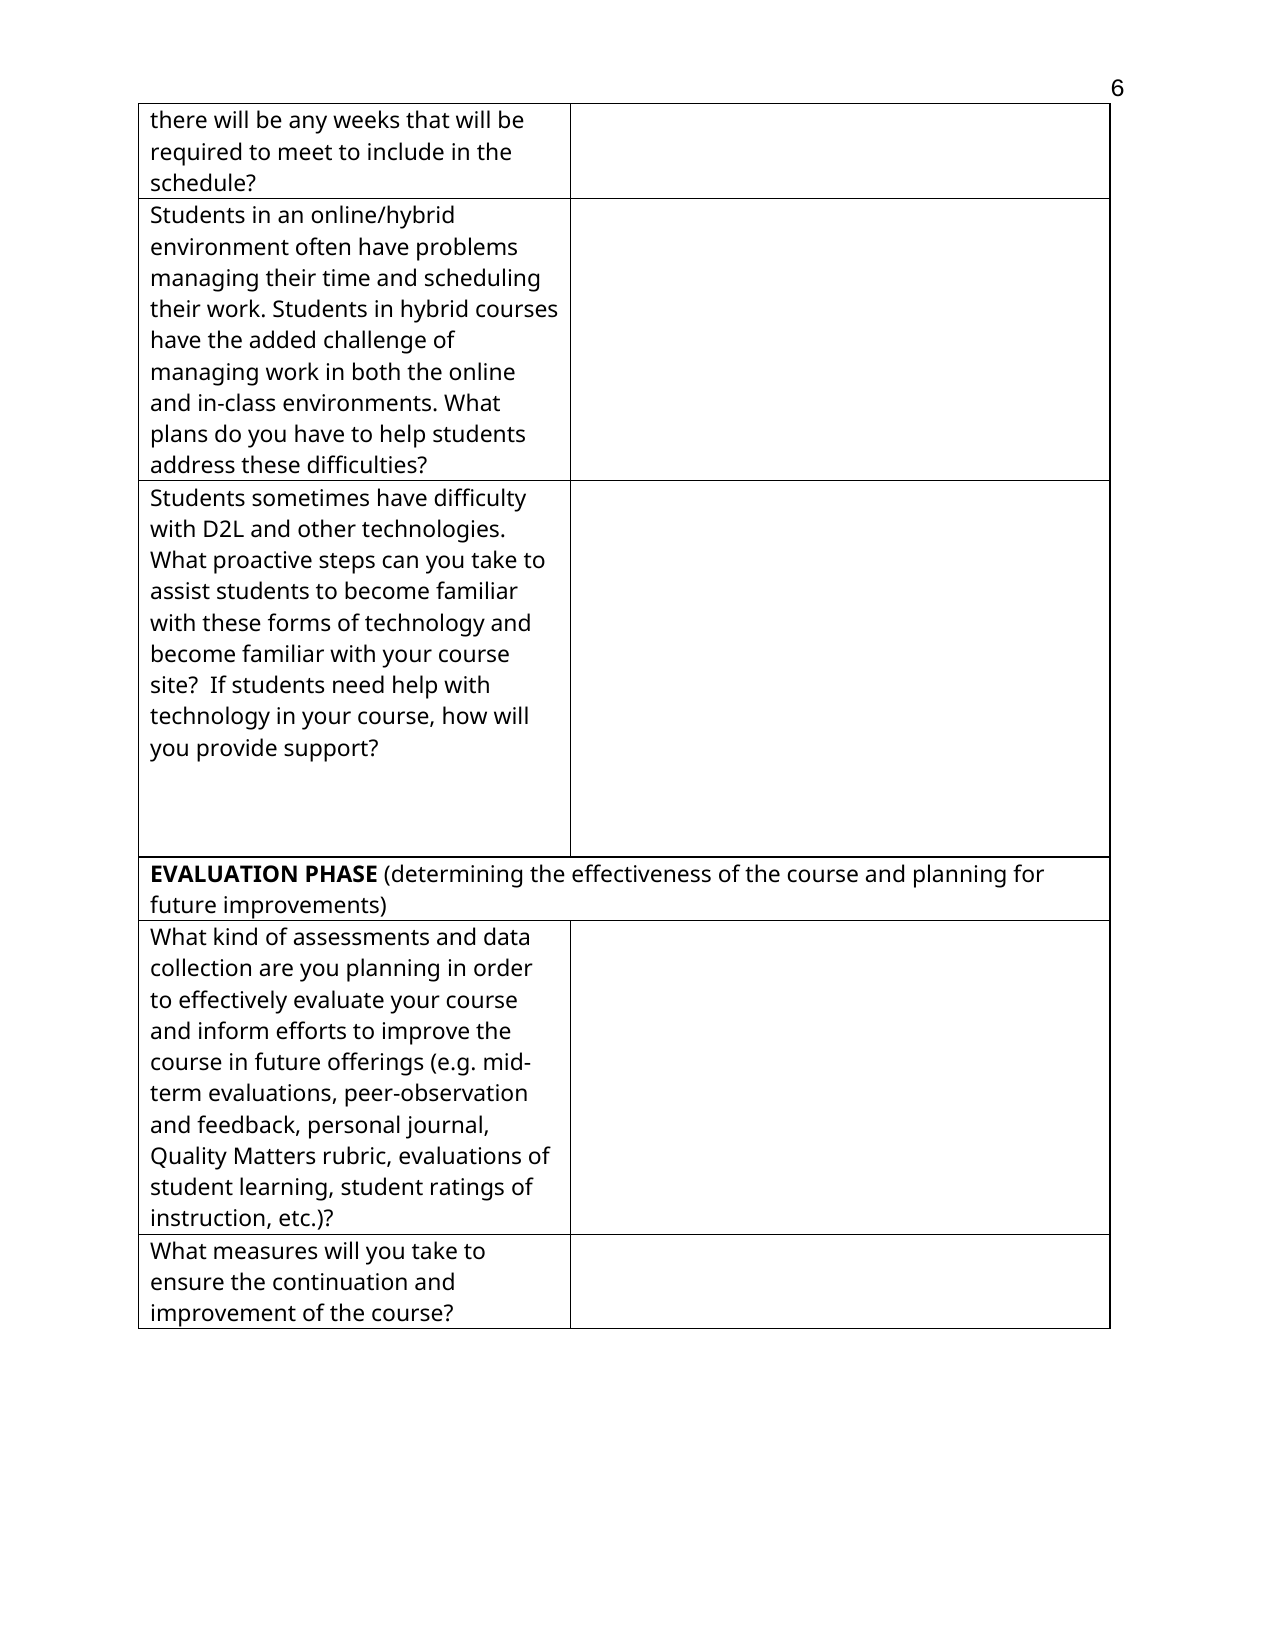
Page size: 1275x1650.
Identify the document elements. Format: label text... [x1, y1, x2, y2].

table_cell [571, 199, 1109, 480]
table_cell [139, 104, 570, 198]
table_cell [571, 921, 1109, 1233]
table_cell Students sometimes have difficulty with D2L and other technologies. What proactive steps can you take to assist students to become familiar with these forms of technology and become familiar with your course site? If students need help with technology in your course, how will you provide support? [139, 481, 570, 856]
table_cell [571, 481, 1109, 856]
table_cell Students in an online/hybrid environment often have problems managing their time and scheduling their work. Students in hybrid courses have the added challenge of managing work in both the online and in-class environments. What plans do you have to help students address these difficulties? [139, 199, 570, 480]
table_cell [571, 104, 1109, 198]
table_cell What kind of assessments and data collection are you planning in order to effectively evaluate your course and inform efforts to improve the course in future offerings (e.g. mid-term evaluations, peer-observation and feedback, personal journal, Quality Matters rubric, evaluations of student learning, student ratings of instruction, etc.)? [139, 921, 570, 1233]
table_cell [571, 1235, 1109, 1328]
table_cell What measures will you take to ensure the continuation and improvement of the course? [139, 1235, 570, 1328]
table_cell Evaluation Phase (determining the effectiveness of the course and planning for future improvements) [139, 858, 1109, 920]
